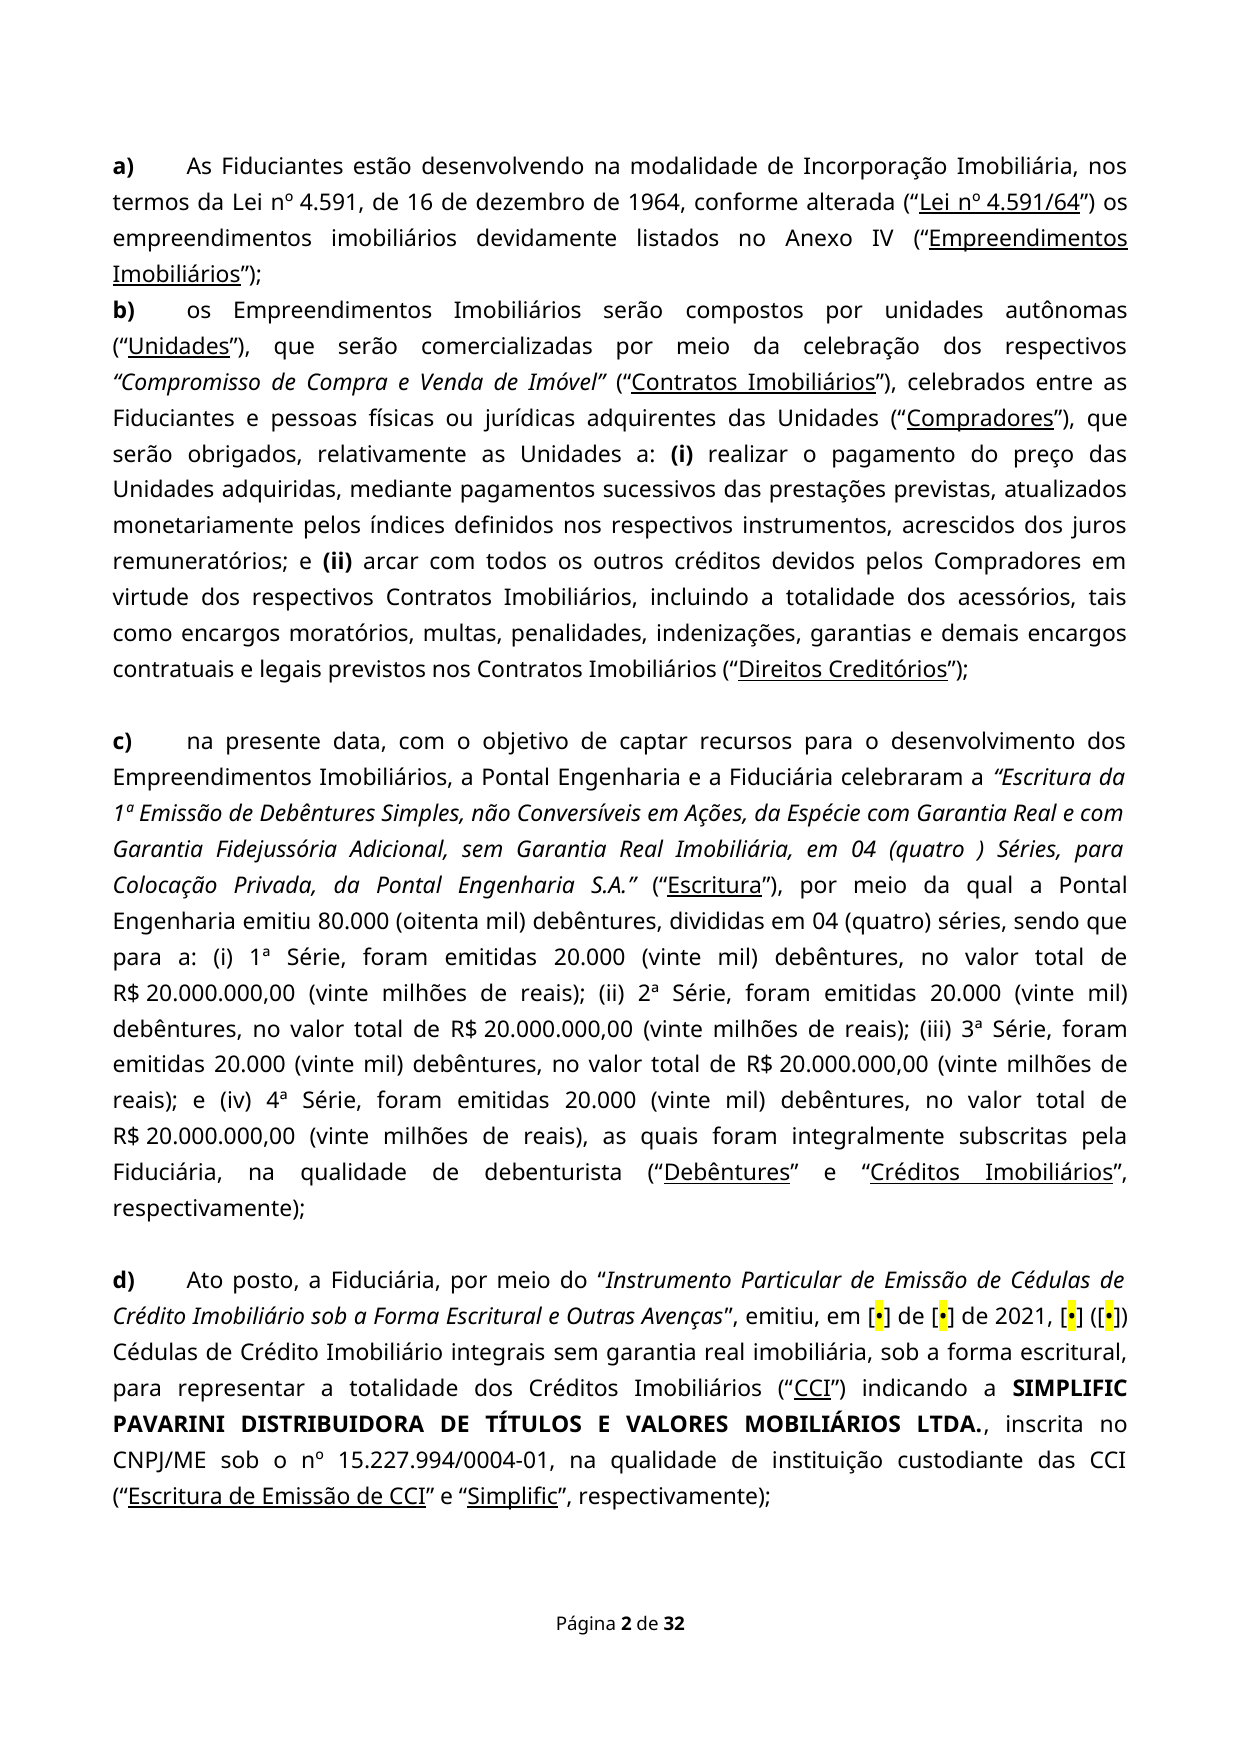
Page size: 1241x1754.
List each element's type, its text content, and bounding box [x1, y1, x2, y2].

list os Empreendimentos Imobiliários serão compostos por unidades autônomas (“Unidades”), que serão comercializadas por meio da celebração dos respectivos “Compromisso de Compra e Venda de Imóvel” (“Contratos Imobiliários”), celebrados entre as Fiduciantes e pessoas físicas ou jurídicas adquirentes das Unidades (“Compradores”), que serão obrigados, relativamente as Unidades a: (i) realizar o pagamento do preço das Unidades adquiridas, mediante pagamentos sucessivos das prestações previstas, atualizados monetariamente pelos índices definidos nos respectivos instrumentos, acrescidos dos juros remuneratórios; e (ii) arcar com todos os outros créditos devidos pelos Compradores em virtude dos respectivos Contratos Imobiliários, incluindo a totalidade dos acessórios, tais como encargos moratórios, multas, penalidades, indenizações, garantias e demais encargos contratuais e legais previstos nos Contratos Imobiliários (“Direitos Creditórios”); [112, 294, 1128, 684]
list Ato posto, a Fiduciária, por meio do “Instrumento Particular de Emissão de Cédulas de Crédito Imobiliário sob a Forma Escritural e Outras Avenças”, emitiu, em [•] de [•] de 2021, [•] ([•]) Cédulas de Crédito Imobiliário integrais sem garantia real imobiliária, sob a forma escritural, para representar a totalidade dos Créditos Imobiliários (“CCI”) indicando a SIMPLIFIC PAVARINI DISTRIBUIDORA DE TÍTULOS E VALORES MOBILIÁRIOS LTDA., inscrita no CNPJ/ME sob o nº 15.227.994/0004-01, na qualidade de instituição custodiante das CCI (“Escritura de Emissão de CCI” e “Simplific”, respectivamente); [112, 1264, 1128, 1511]
list As Fiduciantes estão desenvolvendo na modalidade de Incorporação Imobiliária, nos termos da Lei nº 4.591, de 16 de dezembro de 1964, conforme alterada (“Lei nº 4.591/64”) os empreendimentos imobiliários devidamente listados no Anexo IV (“Empreendimentos Imobiliários”); [112, 150, 1128, 289]
list na presente data, com o objetivo de captar recursos para o desenvolvimento dos Empreendimentos Imobiliários, a Pontal Engenharia e a Fiduciária celebraram a “Escritura da 1ª Emissão de Debêntures Simples, não Conversíveis em Ações, da Espécie com Garantia Real e com Garantia Fidejussória Adicional, sem Garantia Real Imobiliária, em 04 (quatro ) Séries, para Colocação Privada, da Pontal Engenharia S.A.” (“Escritura”), por meio da qual a Pontal Engenharia emitiu 80.000 (oitenta mil) debêntures, divididas em 04 (quatro) séries, sendo que para a: (i) 1ª Série, foram emitidas 20.000 (vinte mil) debêntures, no valor total de R$ 20.000.000,00 (vinte milhões de reais); (ii) 2ª Série, foram emitidas 20.000 (vinte mil) debêntures, no valor total de R$ 20.000.000,00 (vinte milhões de reais); (iii) 3ª Série, foram emitidas 20.000 (vinte mil) debêntures, no valor total de R$ 20.000.000,00 (vinte milhões de reais); e (iv) 4ª Série, foram emitidas 20.000 (vinte mil) debêntures, no valor total de R$ 20.000.000,00 (vinte milhões de reais), as quais foram integralmente subscritas pela Fiduciária, na qualidade de debenturista (“Debêntures” e “Créditos Imobiliários”, respectivamente); [112, 725, 1128, 1223]
